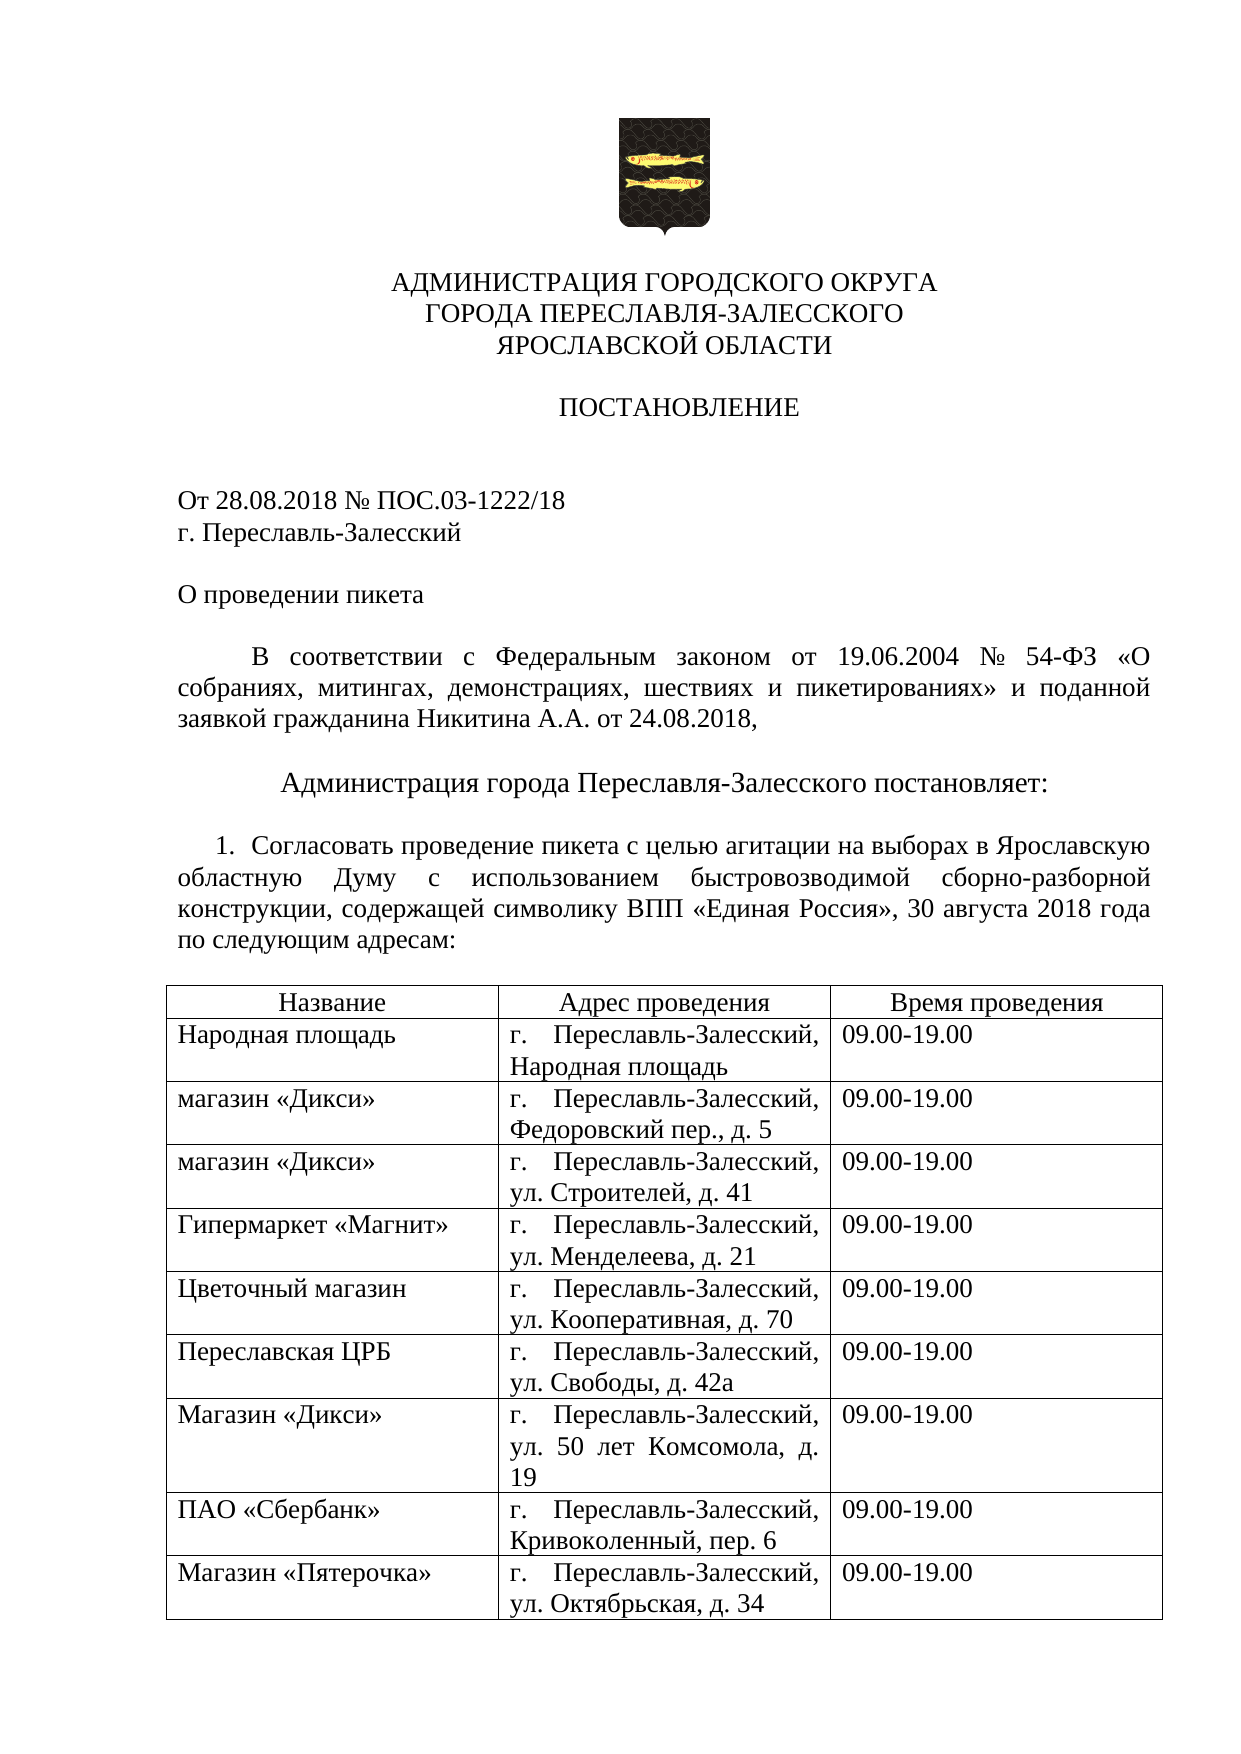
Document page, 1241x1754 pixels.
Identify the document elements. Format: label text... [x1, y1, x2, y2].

table_cell Цветочный магазин [167, 1272, 498, 1334]
table_cell г. Переславль-Залесский, ул. Кооперативная, д. 70 [499, 1272, 830, 1334]
table_header Название [167, 986, 498, 1017]
table_cell 09.00-19.00 [831, 1493, 1162, 1555]
table_cell ПАО «Сбербанк» [167, 1493, 498, 1555]
table_cell Народная площадь [167, 1019, 498, 1081]
table_cell 09.00-19.00 [831, 1335, 1162, 1397]
table_cell 09.00-19.00 [831, 1556, 1162, 1618]
table_cell г. Переславль-Залесский, Кривоколенный, пер. 6 [499, 1493, 830, 1555]
table_cell 09.00-19.00 [831, 1209, 1162, 1271]
table_cell г. Переславль-Залесский, ул. 50 лет Комсомола, д. 19 [499, 1399, 830, 1492]
table_cell г. Переславль-Залесский, ул. Свободы, д. 42а [499, 1335, 830, 1397]
table_cell г. Переславль-Залесский, ул. Менделеева, д. 21 [499, 1209, 830, 1271]
table_cell Магазин «Пятерочка» [167, 1556, 498, 1618]
text ГОРОДА ПЕРЕСЛАВЛЯ-ЗАЛЕССКОГО [177, 298, 1152, 329]
table_cell Магазин «Дикси» [167, 1399, 498, 1492]
table_cell Переславская ЦРБ [167, 1335, 498, 1397]
list Согласовать проведение пикета с целью агитации на выборах в Ярославскую областную Думу с использованием быстровозводимой сборно-разборной конструкции, содержащей символику ВПП «Единая Россия», 30 августа 2018 года по следующим адресам: [177, 829, 1152, 954]
table_cell магазин «Дикси» [167, 1145, 498, 1207]
table_cell магазин «Дикси» [167, 1082, 498, 1144]
text ПОСТАНОВЛЕНИЕ [207, 391, 1152, 422]
table_cell 09.00-19.00 [831, 1399, 1162, 1492]
table_cell 09.00-19.00 [831, 1019, 1162, 1081]
text От 28.08.2018 № ПОС.03-1222/18 [177, 484, 1152, 516]
table_cell г. Переславль-Залесский, Народная площадь [499, 1019, 830, 1081]
table_cell 09.00-19.00 [831, 1082, 1162, 1144]
table_header Адрес проведения [499, 986, 830, 1017]
text АДМИНИСТРАЦИЯ ГОРОДСКОГО ОКРУГА [177, 266, 1152, 298]
table_header Время проведения [831, 986, 1162, 1017]
table_cell 09.00-19.00 [831, 1272, 1162, 1334]
text Администрация города Переславля-Залесского постановляет: [177, 765, 1152, 798]
table_cell г. Переславль-Залесский, ул. Строителей, д. 41 [499, 1145, 830, 1207]
text г. Переславль-Залесский [177, 516, 1152, 547]
table_cell г. Переславль-Залесский, Федоровский пер., д. 5 [499, 1082, 830, 1144]
text В соответствии с Федеральным законом от 19.06.2004 № 54-ФЗ «О собраниях, митингах, демонстрациях, шествиях и пикетированиях» и поданной заявкой гражданина Никитина А.А. от 24.08.2018, [177, 640, 1152, 734]
table_cell Гипермаркет «Магнит» [167, 1209, 498, 1271]
table_cell 09.00-19.00 [831, 1145, 1162, 1207]
text О проведении пикета [177, 578, 1152, 609]
table_cell г. Переславль-Залесский, ул. Октябрьская, д. 34 [499, 1556, 830, 1618]
text ЯРОСЛАВСКОЙ ОБЛАСТИ [177, 329, 1152, 360]
